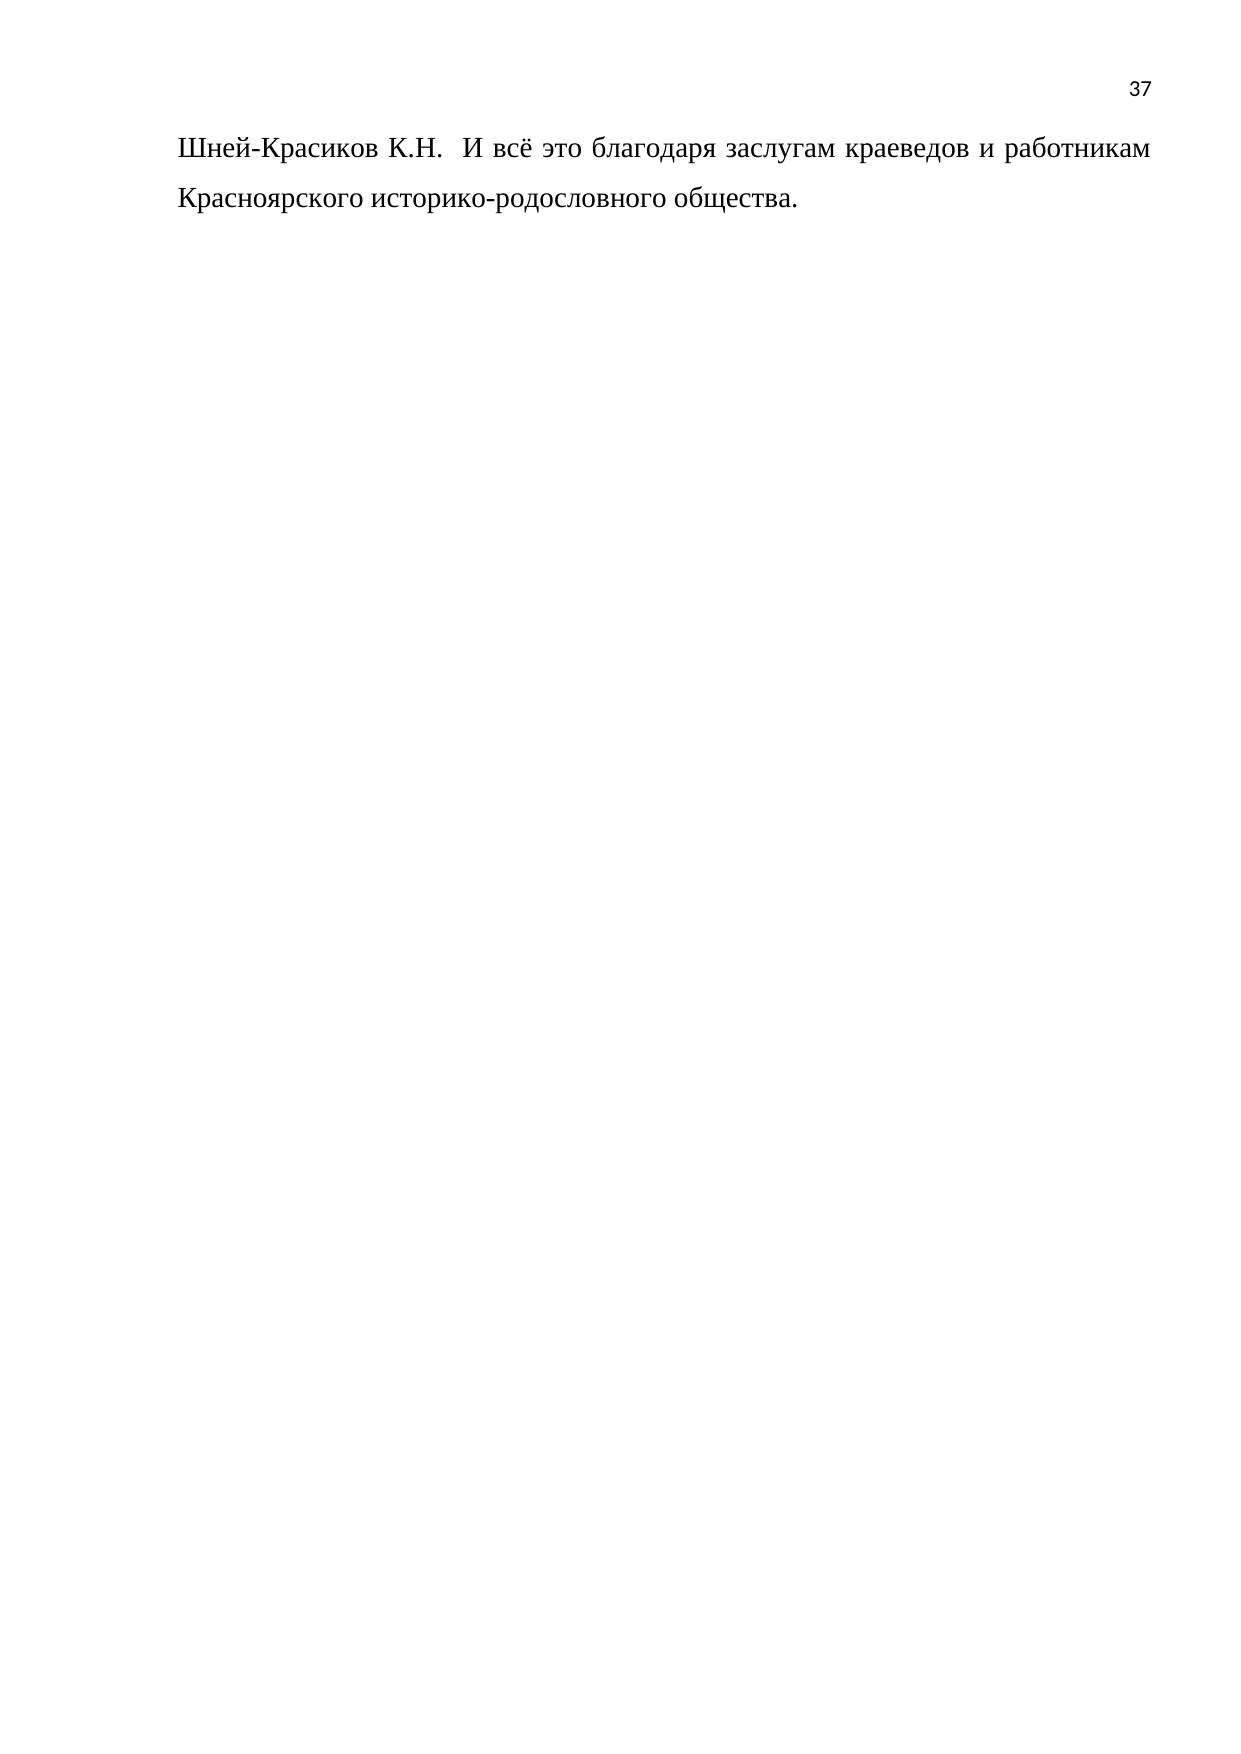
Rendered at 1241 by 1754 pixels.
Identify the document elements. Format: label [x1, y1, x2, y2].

text [177, 130, 1152, 214]
